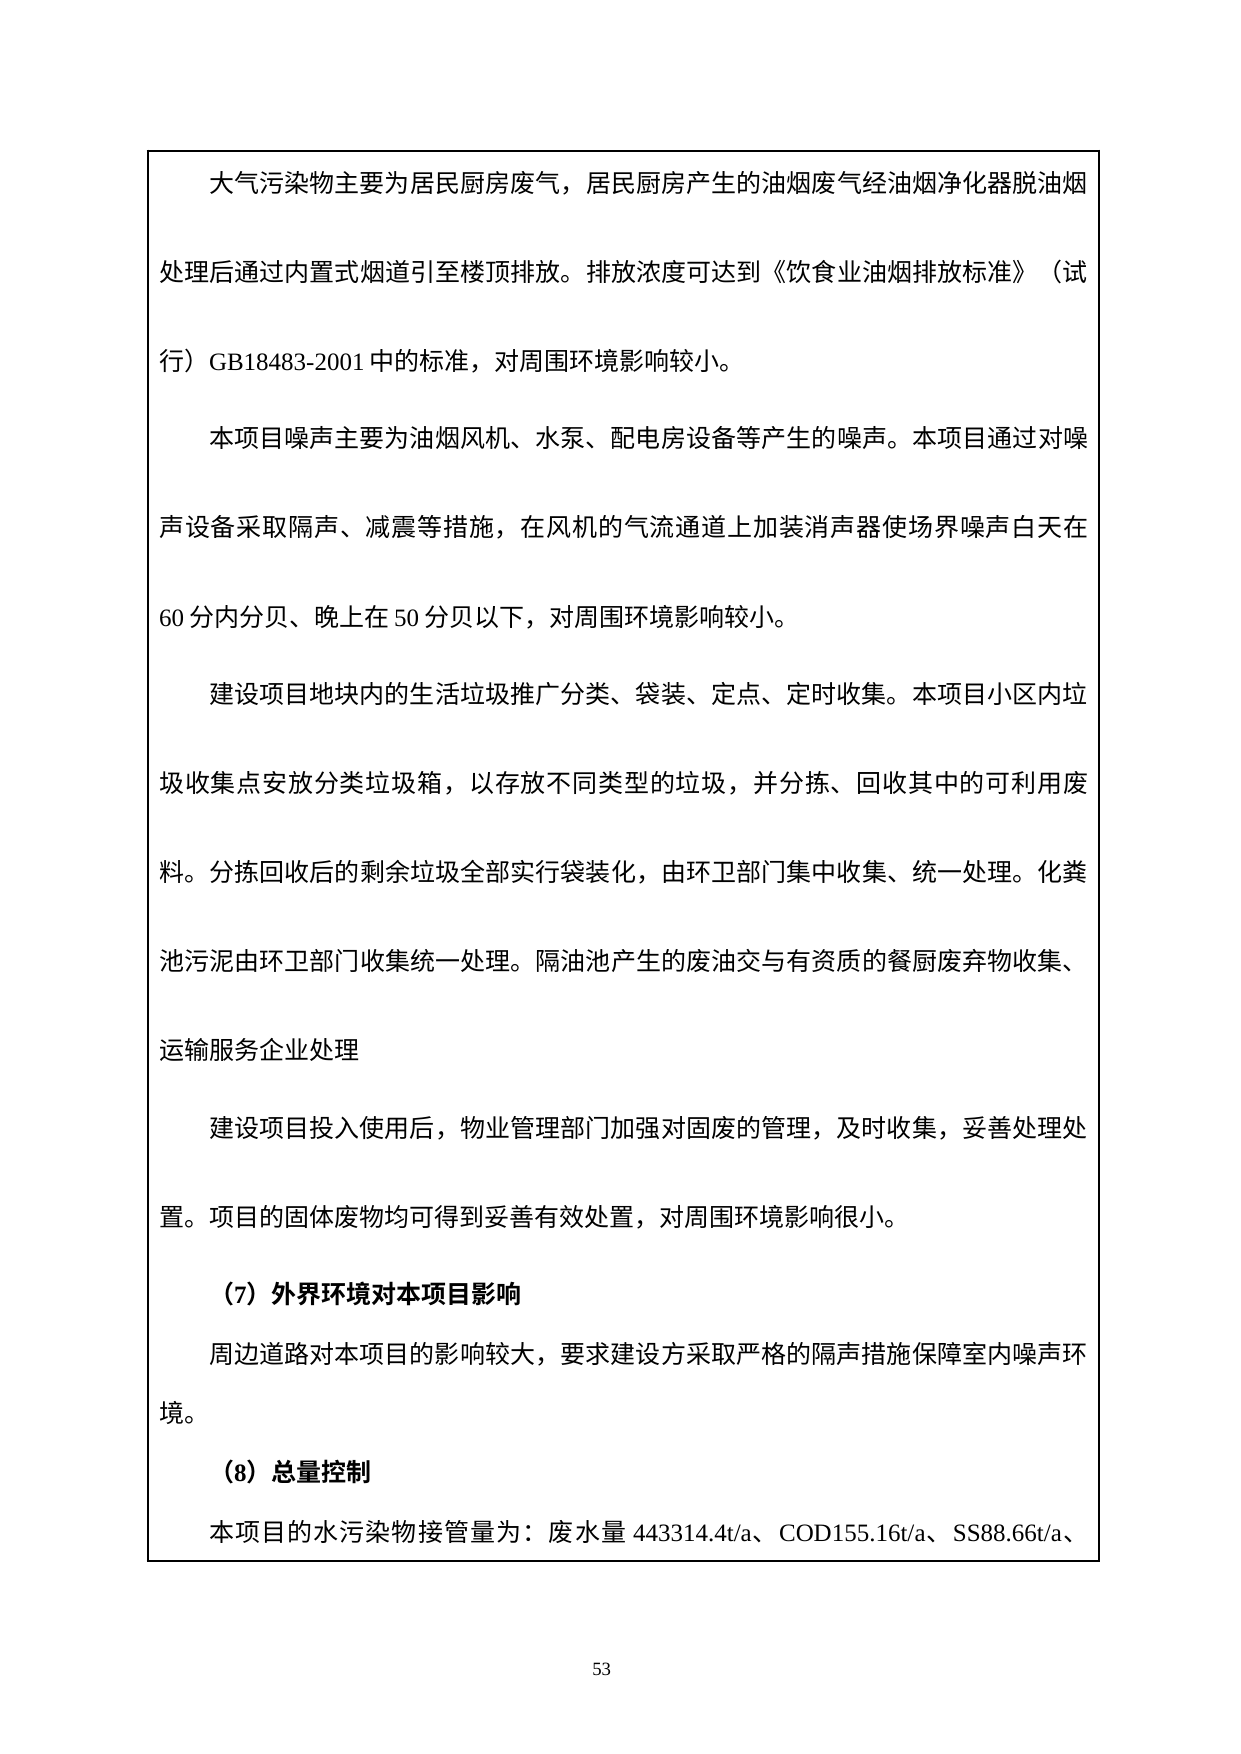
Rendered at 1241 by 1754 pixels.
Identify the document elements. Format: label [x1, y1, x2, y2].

table_header [149, 152, 1098, 1560]
